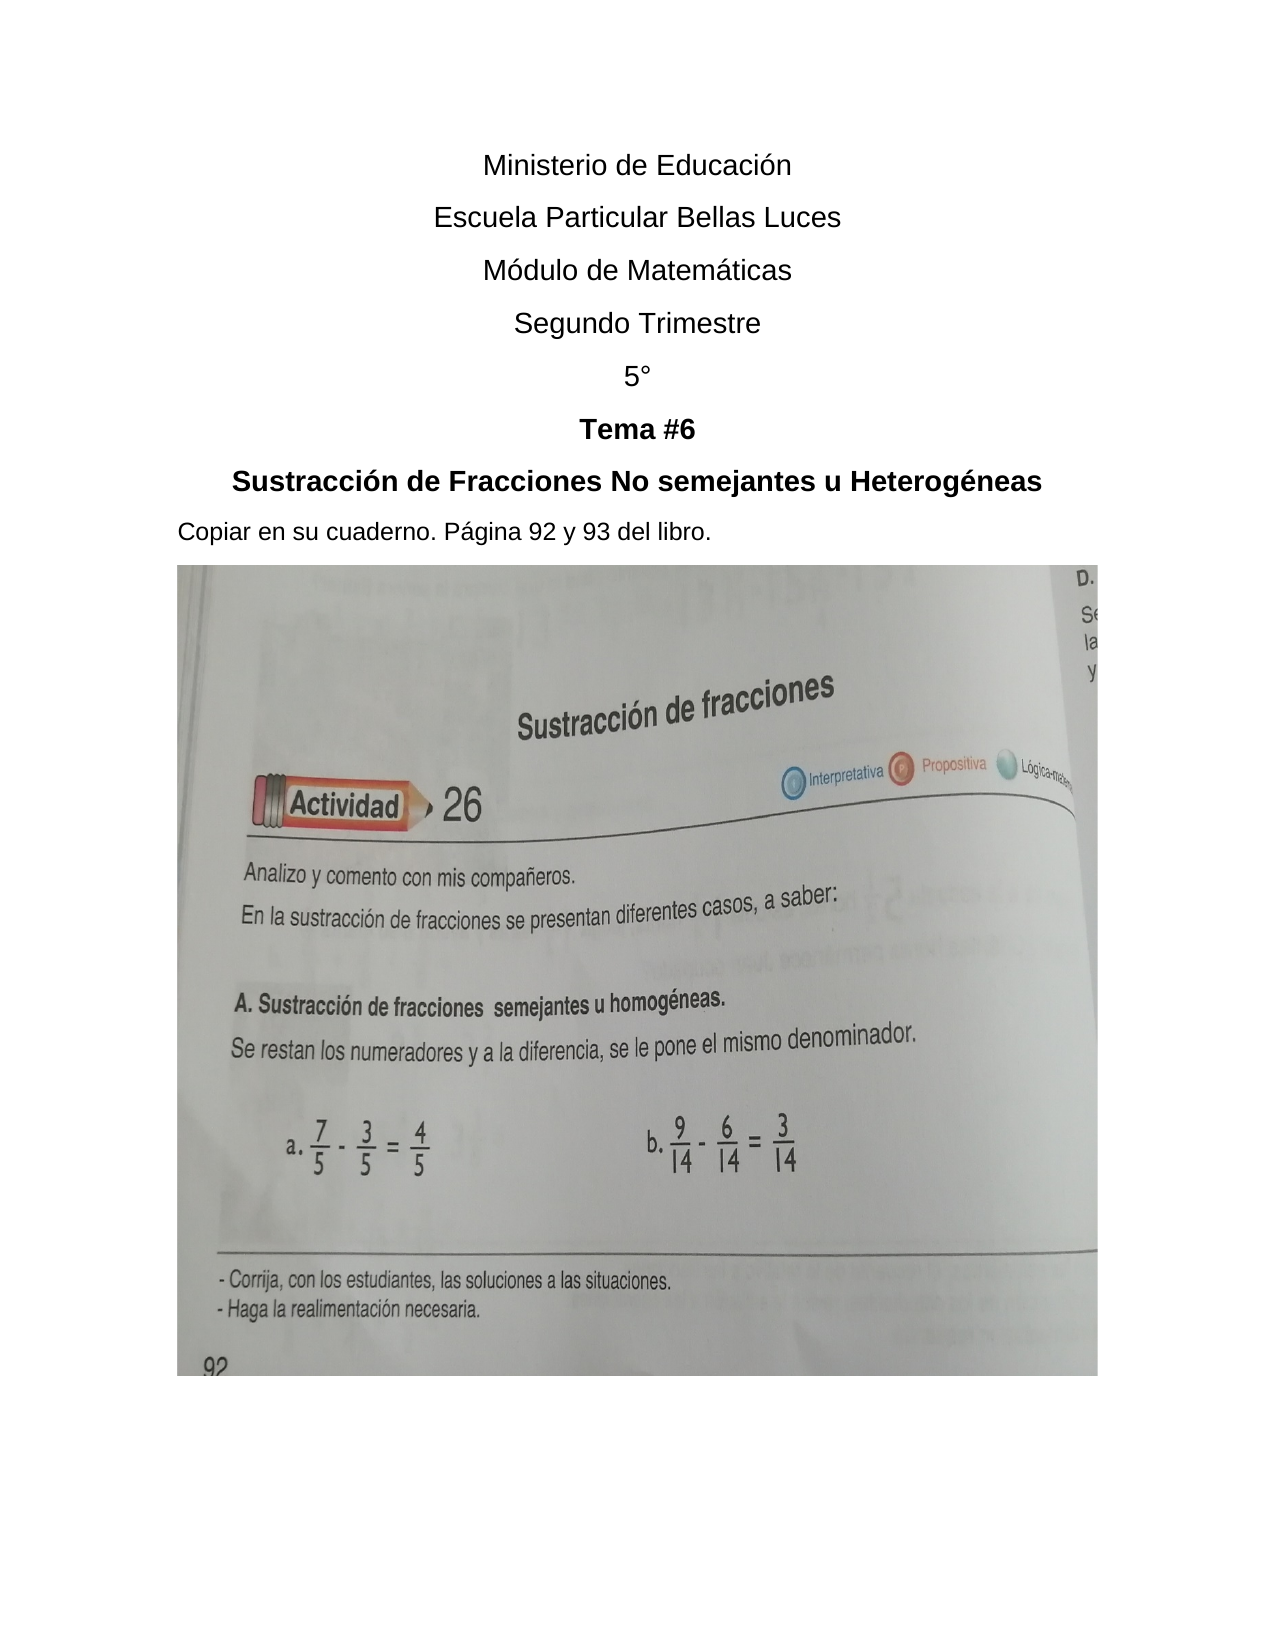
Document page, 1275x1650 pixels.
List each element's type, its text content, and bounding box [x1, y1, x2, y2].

text Módulo de Matemáticas [177, 253, 1098, 287]
text Sustracción de Fracciones No semejantes u Heterogéneas [177, 464, 1098, 498]
text 5° [177, 359, 1098, 392]
picture [177, 565, 1098, 1376]
text Copiar en su cuaderno. Página 92 y 93 del libro. [177, 517, 1098, 546]
text Segundo Trimestre [177, 306, 1098, 339]
text Escuela Particular Bellas Luces [177, 200, 1098, 234]
text Ministerio de Educación [177, 148, 1098, 181]
text Tema #6 [177, 412, 1098, 445]
